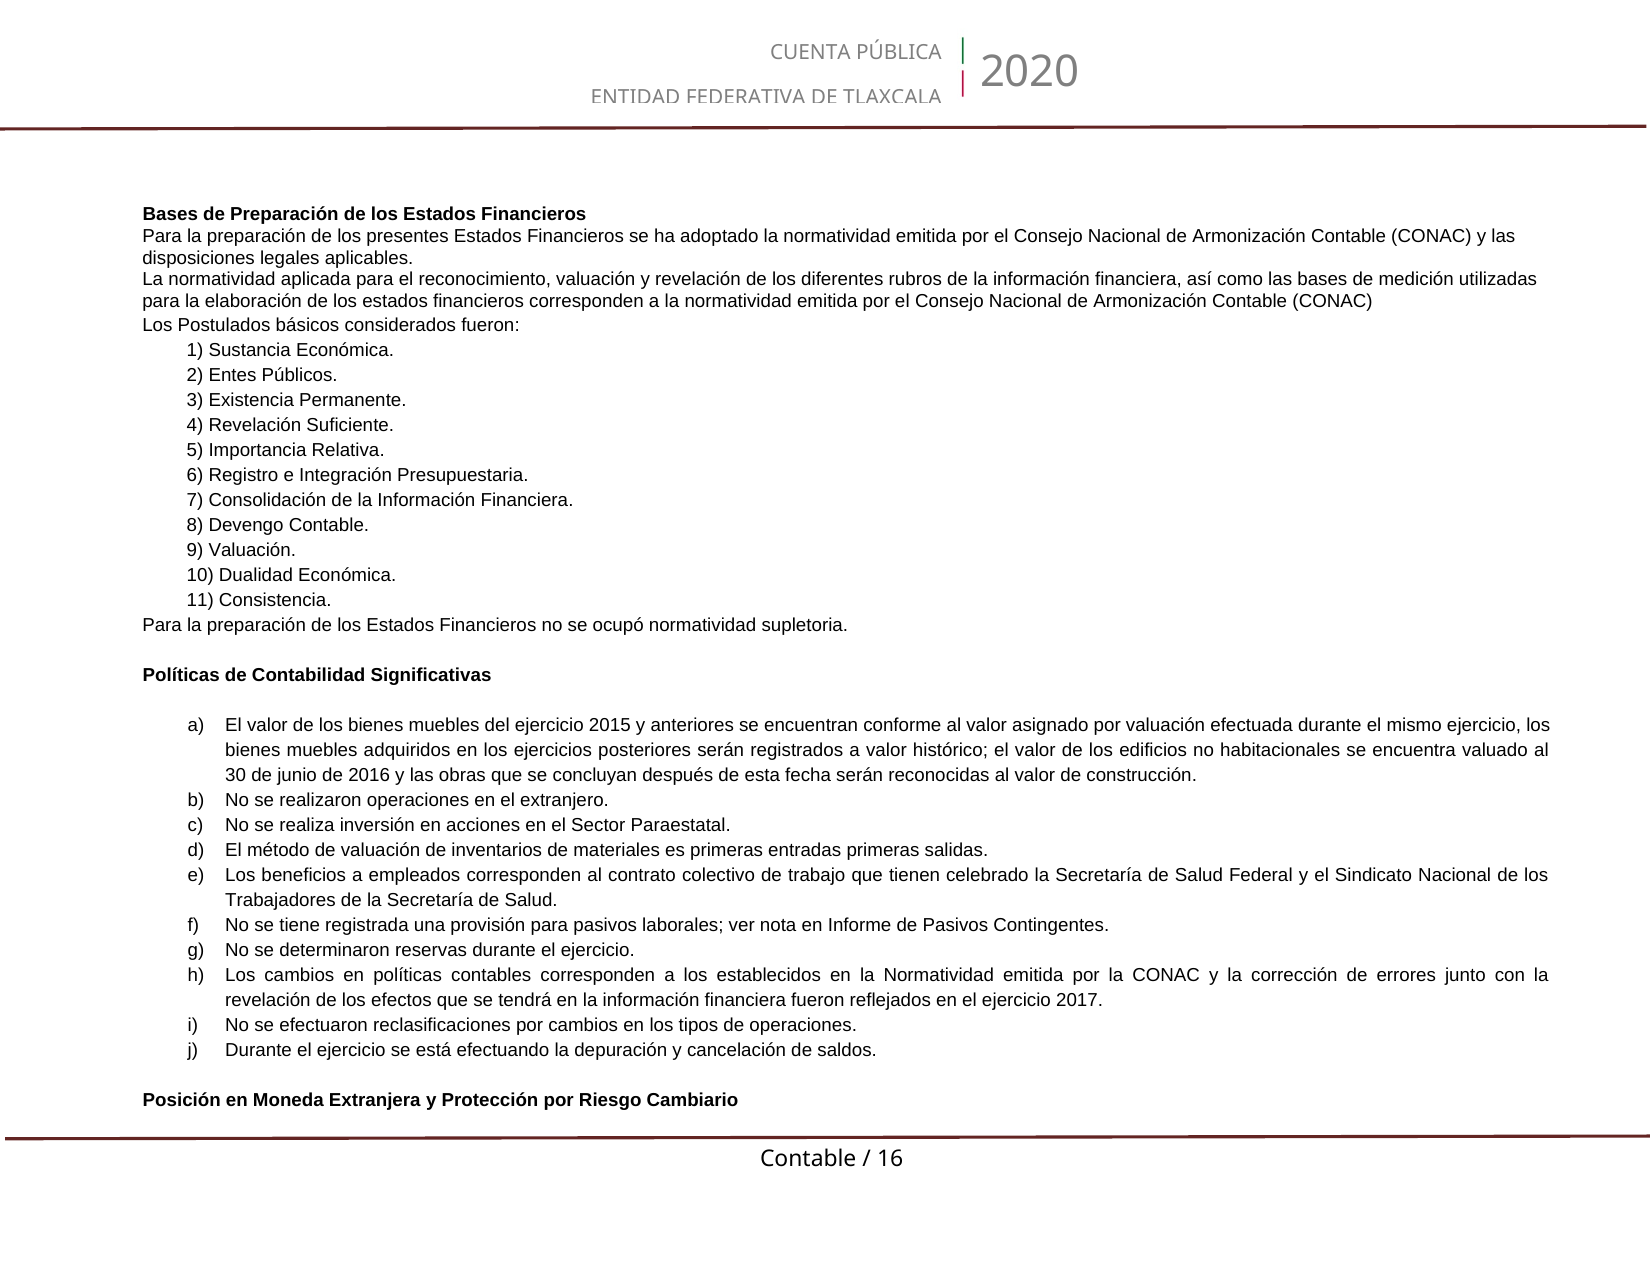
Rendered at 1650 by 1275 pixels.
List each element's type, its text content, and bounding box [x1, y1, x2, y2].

text Posición en Moneda Extranjera y Protección por Riesgo Cambiario [142, 1086, 1550, 1111]
text h) Los cambios en políticas contables corresponden a los establecidos en la Normatividad emitida por la CONAC y la corrección de errores junto con la revelación de los efectos que se tendrá en la información financiera fueron reflejados en el ejercicio 2017. [187, 961, 1550, 1011]
text j) Durante el ejercicio se está efectuando la depuración y cancelación de saldos. [187, 1036, 1550, 1061]
text b) No se realizaron operaciones en el extranjero. [187, 786, 1550, 811]
text 11) Consistencia. [186, 586, 1550, 611]
text d) El método de valuación de inventarios de materiales es primeras entradas primeras salidas. [187, 836, 1550, 861]
text Políticas de Contabilidad Significativas [112, 661, 1550, 686]
text 9) Valuación. [186, 536, 1550, 561]
text 5) Importancia Relativa. [186, 436, 1550, 461]
text 2) Entes Públicos. [186, 361, 1550, 386]
text g) No se determinaron reservas durante el ejercicio. [187, 936, 1550, 961]
text e) Los beneficios a empleados corresponden al contrato colectivo de trabajo que tienen celebrado la Secretaría de Salud Federal y el Sindicato Nacional de los Trabajadores de la Secretaría de Salud. [187, 861, 1550, 911]
text 1) Sustancia Económica. [186, 336, 1550, 361]
text Los Postulados básicos considerados fueron: [112, 311, 1550, 336]
text a) El valor de los bienes muebles del ejercicio 2015 y anteriores se encuentran conforme al valor asignado por valuación efectuada durante el mismo ejercicio, los bienes muebles adquiridos en los ejercicios posteriores serán registrados a valor histórico; el valor de los edificios no habitacionales se encuentra valuado al 30 de junio de 2016 y las obras que se concluyan después de esta fecha serán reconocidas al valor de construcción. [187, 711, 1550, 786]
text 8) Devengo Contable. [186, 511, 1550, 536]
text 10) Dualidad Económica. [186, 561, 1550, 586]
text Para la preparación de los presentes Estados Financieros se ha adoptado la normatividad emitida por el Consejo Nacional de Armonización Contable (CONAC) y las disposiciones legales aplicables. [142, 225, 1550, 268]
text 3) Existencia Permanente. [186, 386, 1550, 411]
text Para la preparación de los Estados Financieros no se ocupó normatividad supletoria. [142, 611, 1550, 636]
text 7) Consolidación de la Información Financiera. [186, 486, 1550, 511]
text i) No se efectuaron reclasificaciones por cambios en los tipos de operaciones. [187, 1011, 1550, 1036]
text 6) Registro e Integración Presupuestaria. [186, 461, 1550, 486]
text f) No se tiene registrada una provisión para pasivos laborales; ver nota en Informe de Pasivos Contingentes. [187, 911, 1550, 936]
text c) No se realiza inversión en acciones en el Sector Paraestatal. [187, 811, 1550, 836]
picture [956, 28, 974, 100]
text 4) Revelación Suficiente. [186, 411, 1550, 436]
text La normatividad aplicada para el reconocimiento, valuación y revelación de los diferentes rubros de la información financiera, así como las bases de medición utilizadas para la elaboración de los estados financieros corresponden a la normatividad emitida por el Consejo Nacional de Armonización Contable (CONAC) [142, 268, 1550, 311]
text Bases de Preparación de los Estados Financieros [112, 200, 1550, 225]
